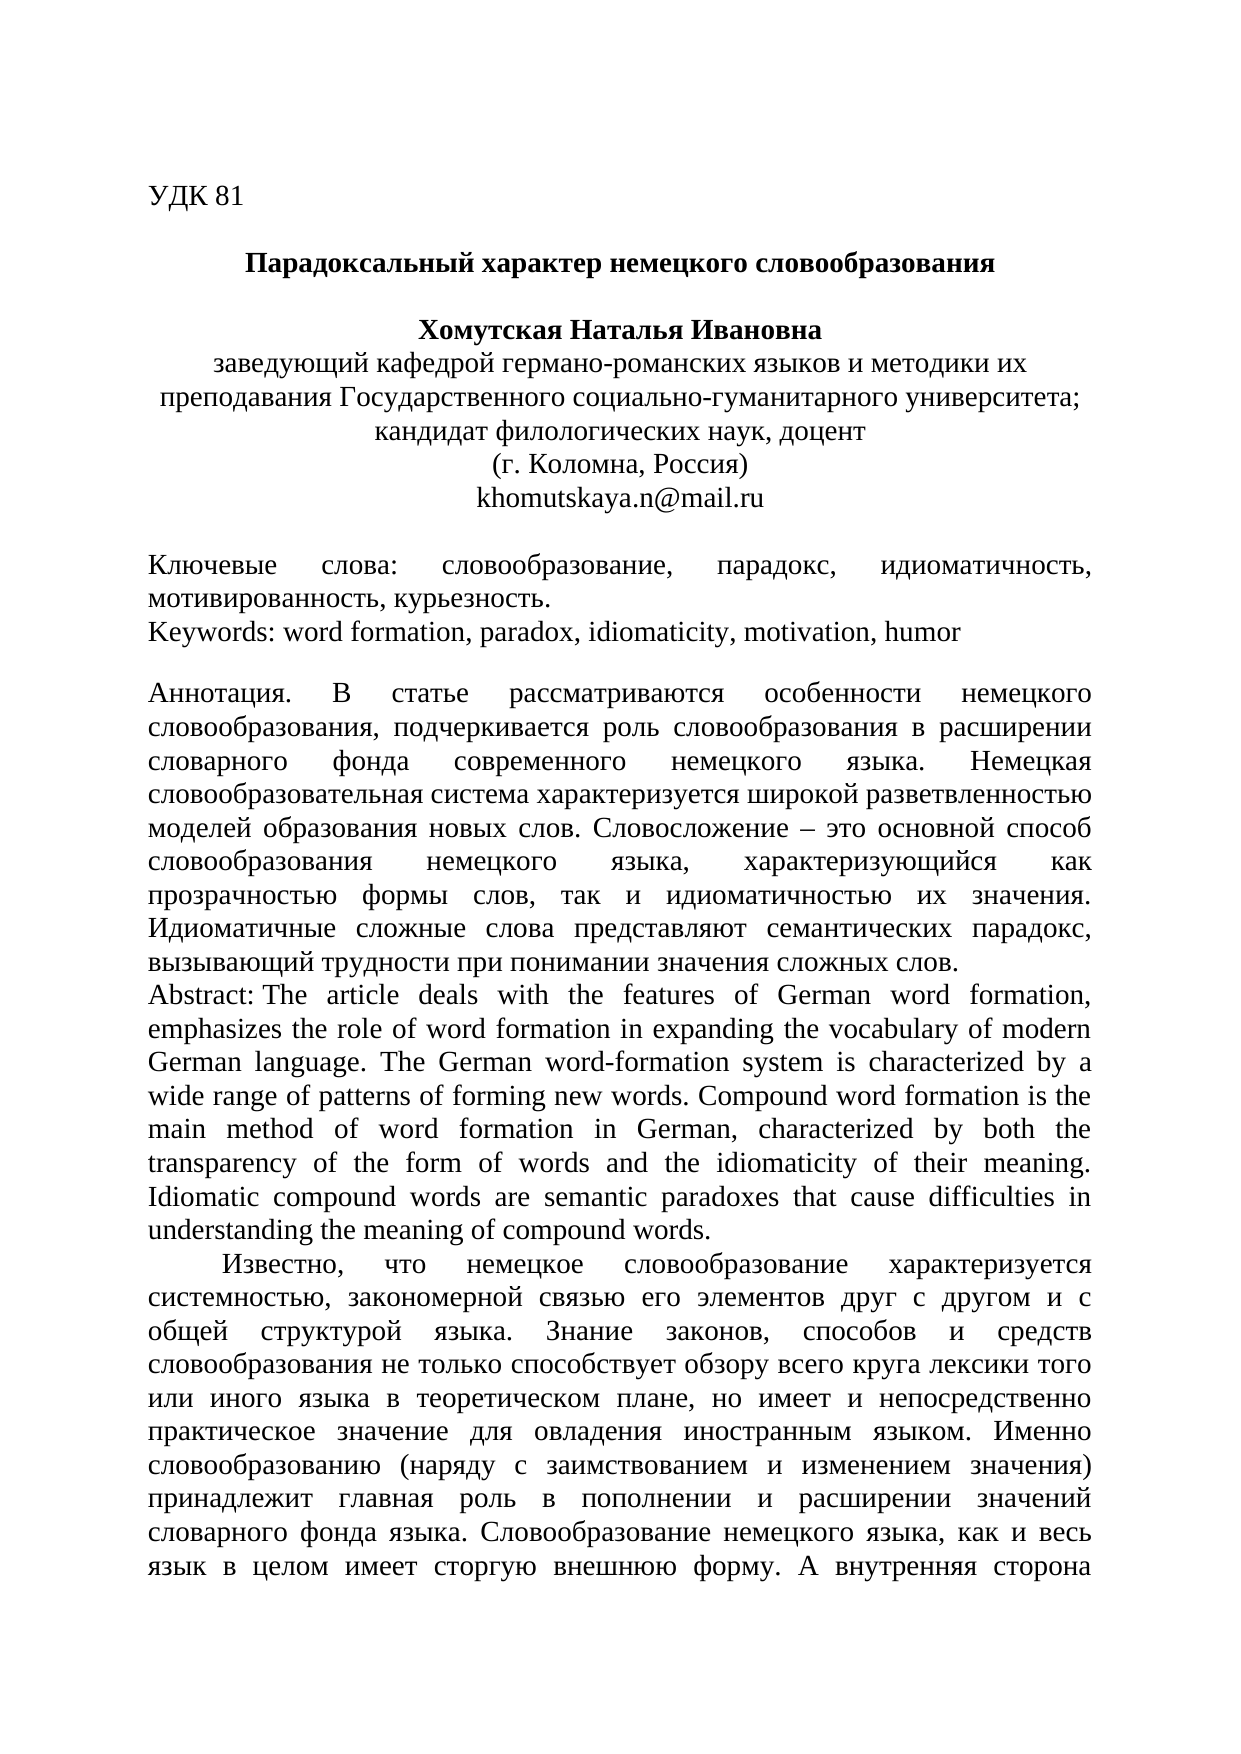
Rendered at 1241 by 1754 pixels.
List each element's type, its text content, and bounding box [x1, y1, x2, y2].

text Парадоксальный характер немецкого словообразования [148, 245, 1092, 278]
text Аннотация. В статье рассматриваются особенности немецкого словообразования, подчеркивается роль словообразования в расширении словарного фонда современного немецкого языка. Немецкая словообразовательная система характеризуется широкой разветвленностью моделей образования новых слов. Словосложение – это основной способ словообразования немецкого языка, характеризующийся как прозрачностью формы слов, так и идиоматичностью их значения. Идиоматичные сложные слова представляют семантических парадокс, вызывающий трудности при понимании значения сложных слов. [148, 676, 1092, 977]
text (г. Коломна, Россия) [148, 446, 1092, 480]
text khomutskaya.n@mail.ru [148, 480, 1092, 513]
text Abstract: The article deals with the features of German word formation, emphasizes the role of word formation in expanding the vocabulary of modern German language. The German word-formation system is characterized by a wide range of patterns of forming new words. Compound word formation is the main method of word formation in German, characterized by both the transparency of the form of words and the idiomaticity of their meaning. Idiomatic compound words are semantic paradoxes that cause difficulties in understanding the meaning of compound words. [148, 977, 1092, 1246]
text Хомутская Наталья Ивановна [148, 312, 1092, 346]
text Ключевые слова: словообразование, парадокс, идиоматичность, мотивированность, курьезность. [148, 547, 1092, 614]
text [148, 1246, 1092, 1581]
text УДК 81 [148, 178, 1092, 211]
text заведующий кафедрой германо-романских языков и методики их преподавания Государственного социально-гуманитарного университета; кандидат филологических наук, доцент [148, 346, 1092, 446]
text Keywords: word formation, paradox, idiomaticity, motivation, humor [148, 614, 1092, 647]
